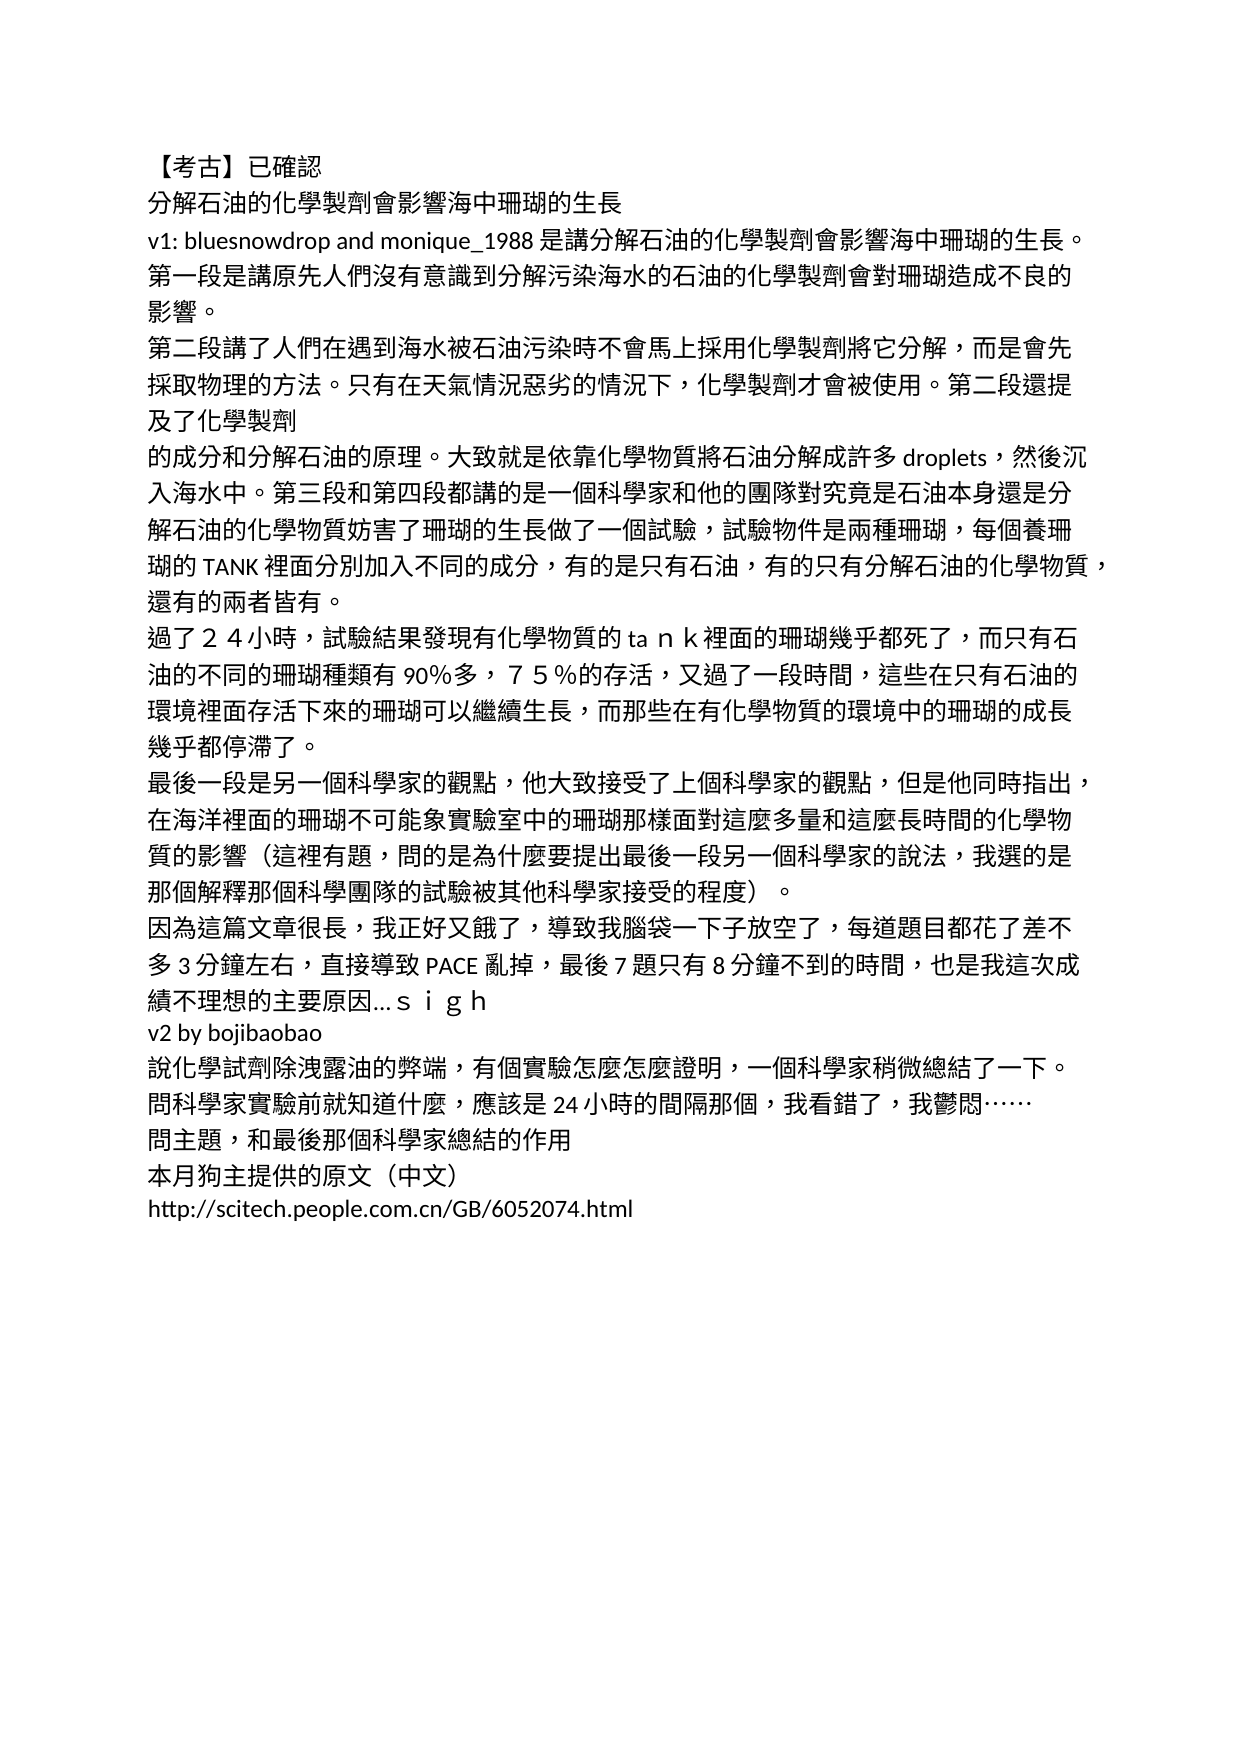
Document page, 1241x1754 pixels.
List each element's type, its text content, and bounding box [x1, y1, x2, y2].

text 最後一段是另一個科學家的觀點，他大致接受了上個科學家的觀點，但是他同時指出，在海洋裡面的珊瑚不可能象實驗室中的珊瑚那樣面對這麼多量和這麼長時間的化學物質的影響（這裡有題，問的是為什麼要提出最後一段另一個科學家的說法，我選的是那個解釋那個科學團隊的試驗被其他科學家接受的程度）。 [148, 764, 1093, 909]
text 本月狗主提供的原文（中文） [148, 1157, 1093, 1193]
text 第二段講了人們在遇到海水被石油污染時不會馬上採用化學製劑將它分解，而是會先採取物理的方法。只有在天氣情況惡劣的情況下，化學製劑才會被使用。第二段還提及了化學製劑 [148, 329, 1093, 438]
text 過了２４小時，試驗結果發現有化學物質的taｎｋ裡面的珊瑚幾乎都死了，而只有石油的不同的珊瑚種類有90％多，７５％的存活，又過了一段時間，這些在只有石油的環境裡面存活下來的珊瑚可以繼續生長，而那些在有化學物質的環境中的珊瑚的成長幾乎都停滯了。 [148, 619, 1093, 764]
text 問科學家實驗前就知道什麼，應該是24 小時的間隔那個，我看錯了，我鬱悶…… [148, 1084, 1093, 1121]
text 說化學試劑除洩露油的弊端，有個實驗怎麼怎麼證明，一個科學家稍微總結了一下。 [148, 1048, 1093, 1084]
text v2 by bojibaobao [148, 1018, 1093, 1048]
text 因為這篇文章很長，我正好又餓了，導致我腦袋一下子放空了，每道題目都花了差不多3分鐘左右，直接導致PACE 亂掉，最後7 題只有8 分鐘不到的時間，也是我這次成績不理想的主要原因...ｓｉｇｈ [148, 909, 1093, 1018]
text 問主題，和最後那個科學家總結的作用 [148, 1121, 1093, 1157]
text http://scitech.people.com.cn/GB/6052074.html [148, 1193, 1093, 1224]
text 的成分和分解石油的原理。大致就是依靠化學物質將石油分解成許多droplets，然後沉入海水中。第三段和第四段都講的是一個科學家和他的團隊對究竟是石油本身還是分解石油的化學物質妨害了珊瑚的生長做了一個試驗，試驗物件是兩種珊瑚，每個養珊瑚的TANK 裡面分別加入不同的成分，有的是只有石油，有的只有分解石油的化學物質，還有的兩者皆有。 [148, 438, 1093, 619]
text 第一段是講原先人們沒有意識到分解污染海水的石油的化學製劑會對珊瑚造成不良的影響。 [148, 256, 1093, 329]
text v1: bluesnowdrop and monique_1988 是講分解石油的化學製劑會影響海中珊瑚的生長。 [148, 220, 1093, 256]
text 【考古】已確認 [148, 148, 1093, 184]
text 分解石油的化學製劑會影響海中珊瑚的生長 [148, 184, 1093, 220]
